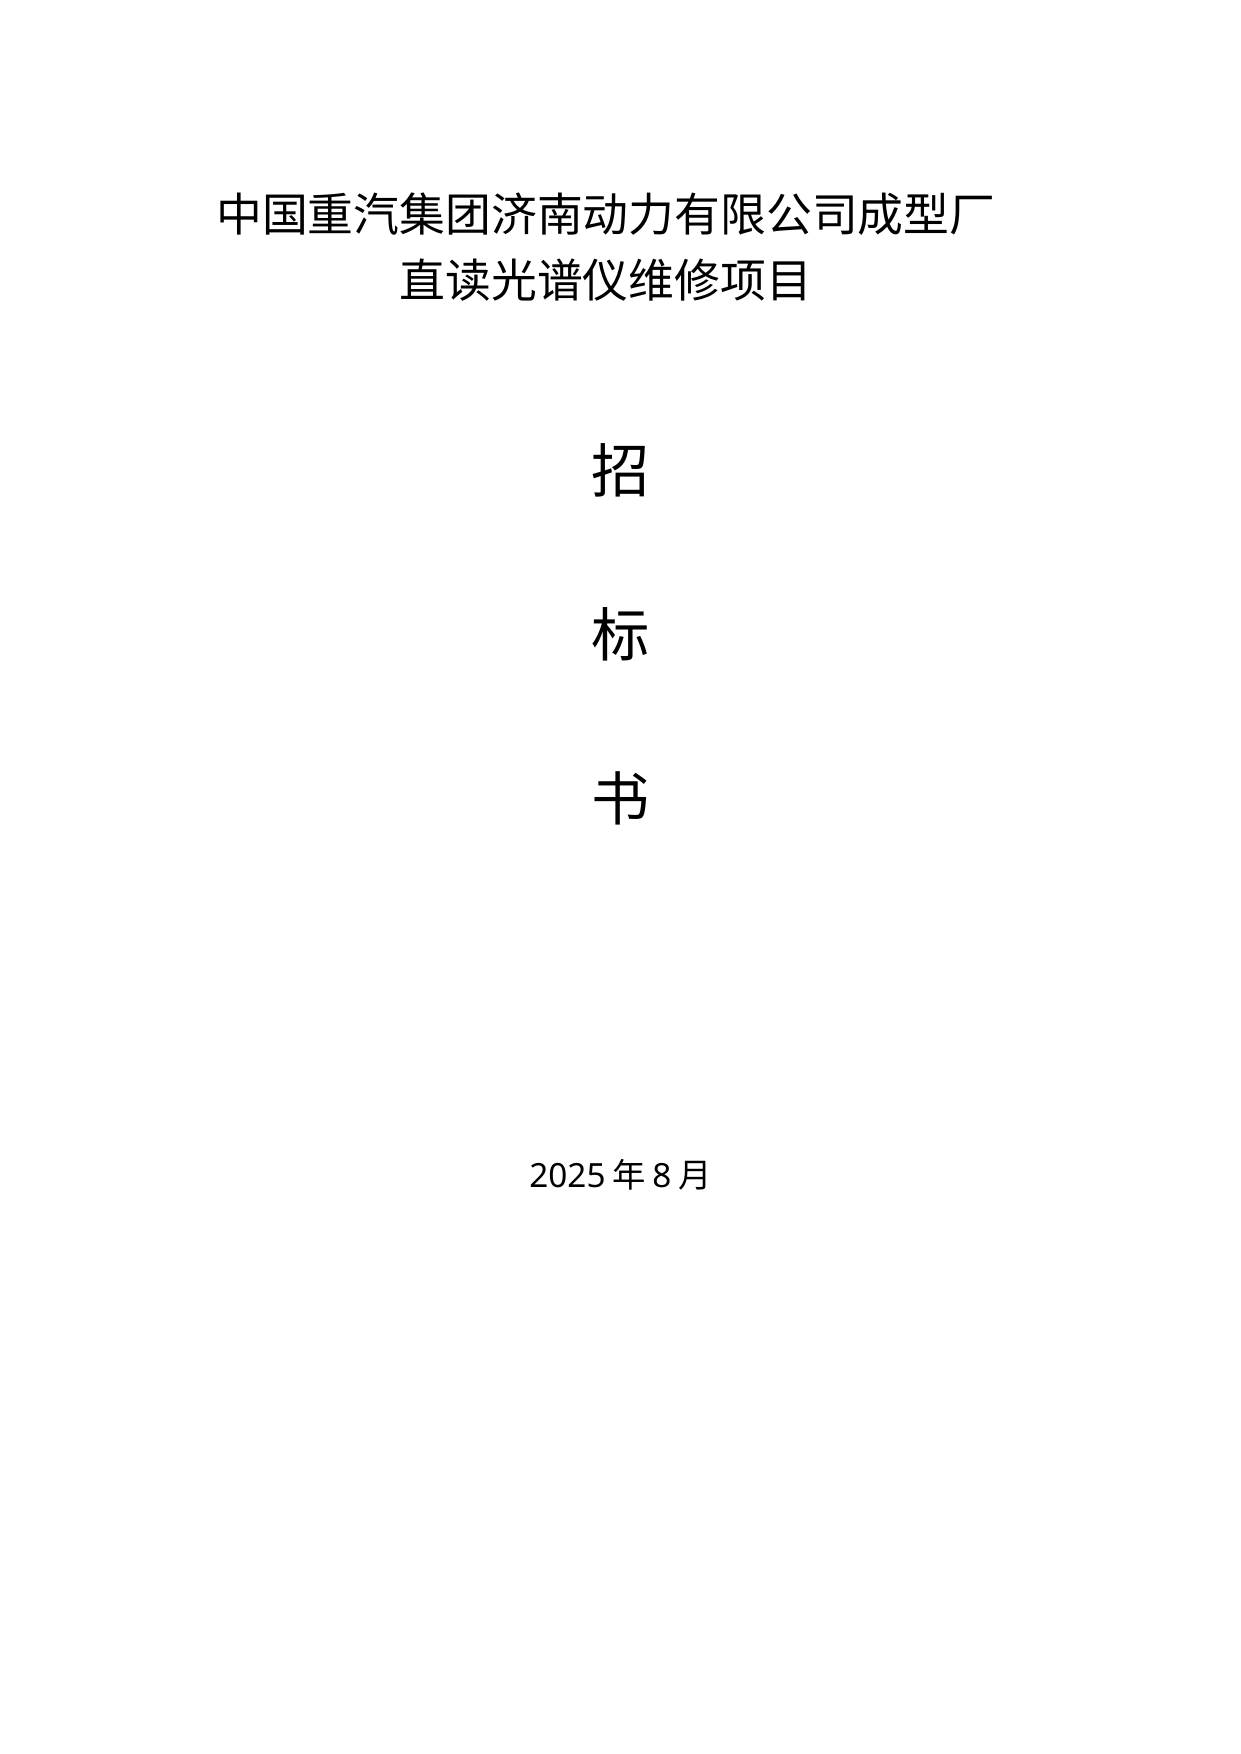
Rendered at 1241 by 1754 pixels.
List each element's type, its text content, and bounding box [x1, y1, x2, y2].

text 书 [148, 753, 1092, 837]
text 标 [148, 589, 1092, 673]
text 中国重汽集团济南动力有限公司成型厂 [148, 178, 1063, 245]
text 招 [148, 425, 1092, 509]
text 直读光谱仪维修项目 [148, 245, 1063, 311]
text 2025年8月 [148, 1149, 1092, 1197]
